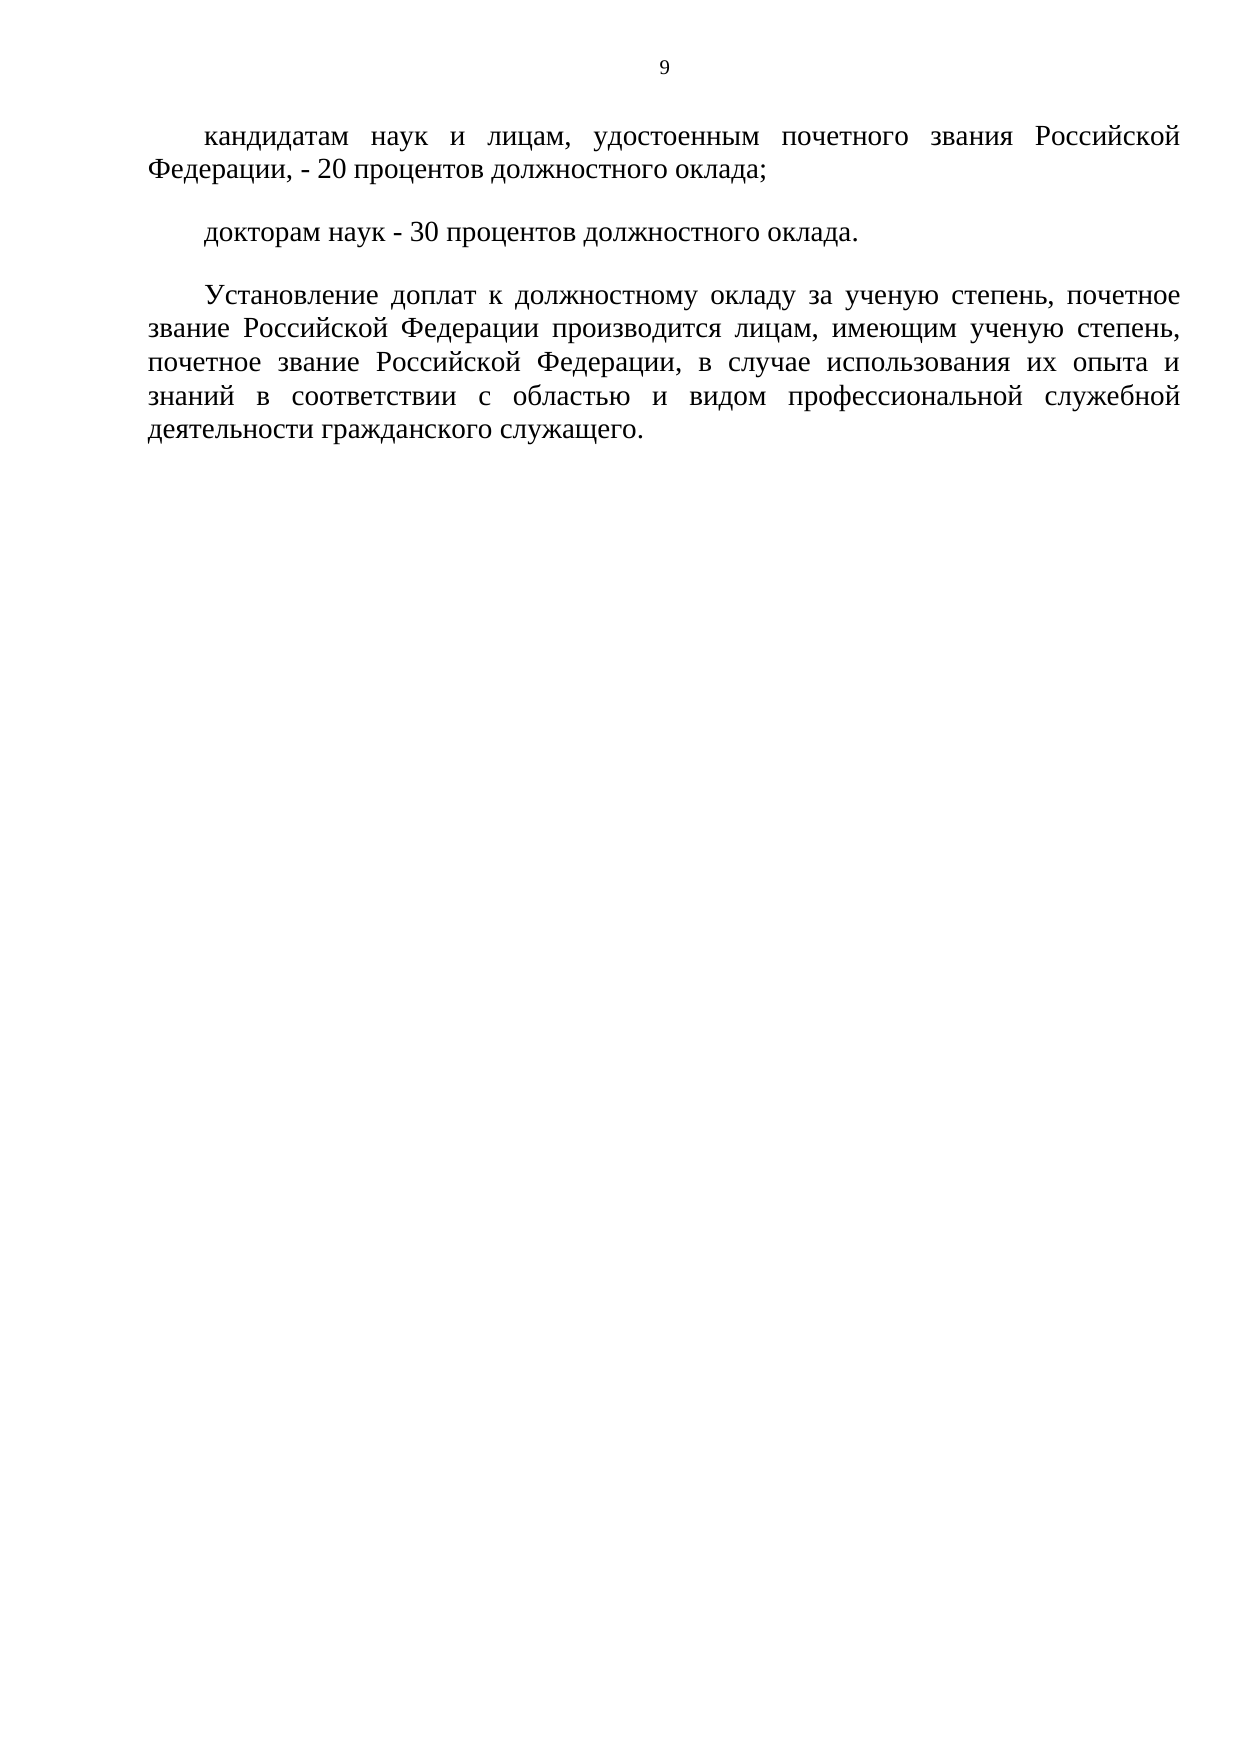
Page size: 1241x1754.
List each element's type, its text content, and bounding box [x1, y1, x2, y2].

text докторам наук - 30 процентов должностного оклада. [148, 214, 1181, 248]
text Установление доплат к должностному окладу за ученую степень, почетное звание Российской Федерации производится лицам, имеющим ученую степень, почетное звание Российской Федерации, в случае использования их опыта и знаний в соответствии с областью и видом профессиональной служебной деятельности гражданского служащего. [148, 277, 1181, 445]
text кандидатам наук и лицам, удостоенным почетного звания Российской Федерации, - 20 процентов должностного оклада; [148, 118, 1181, 185]
